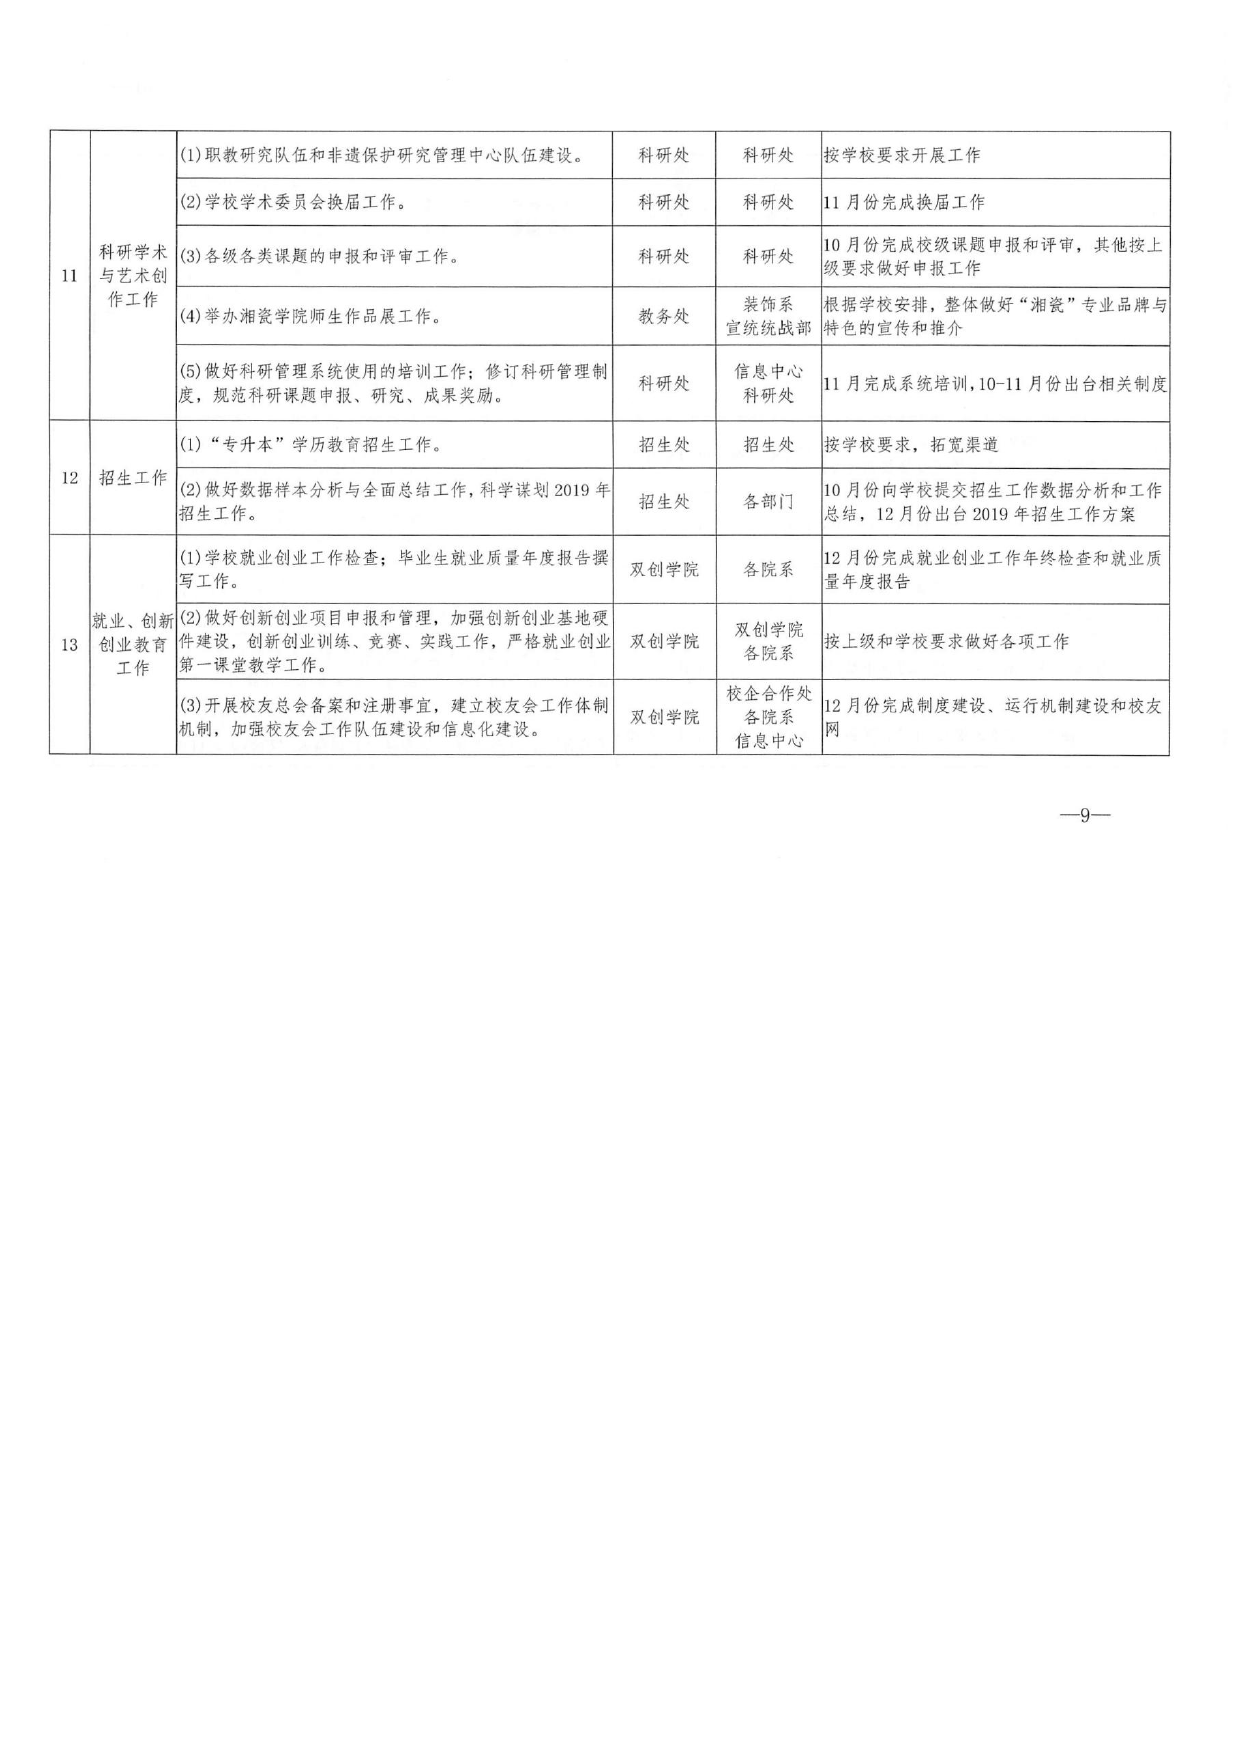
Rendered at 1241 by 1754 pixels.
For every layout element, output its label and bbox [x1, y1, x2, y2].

picture [0, 15, 1240, 884]
